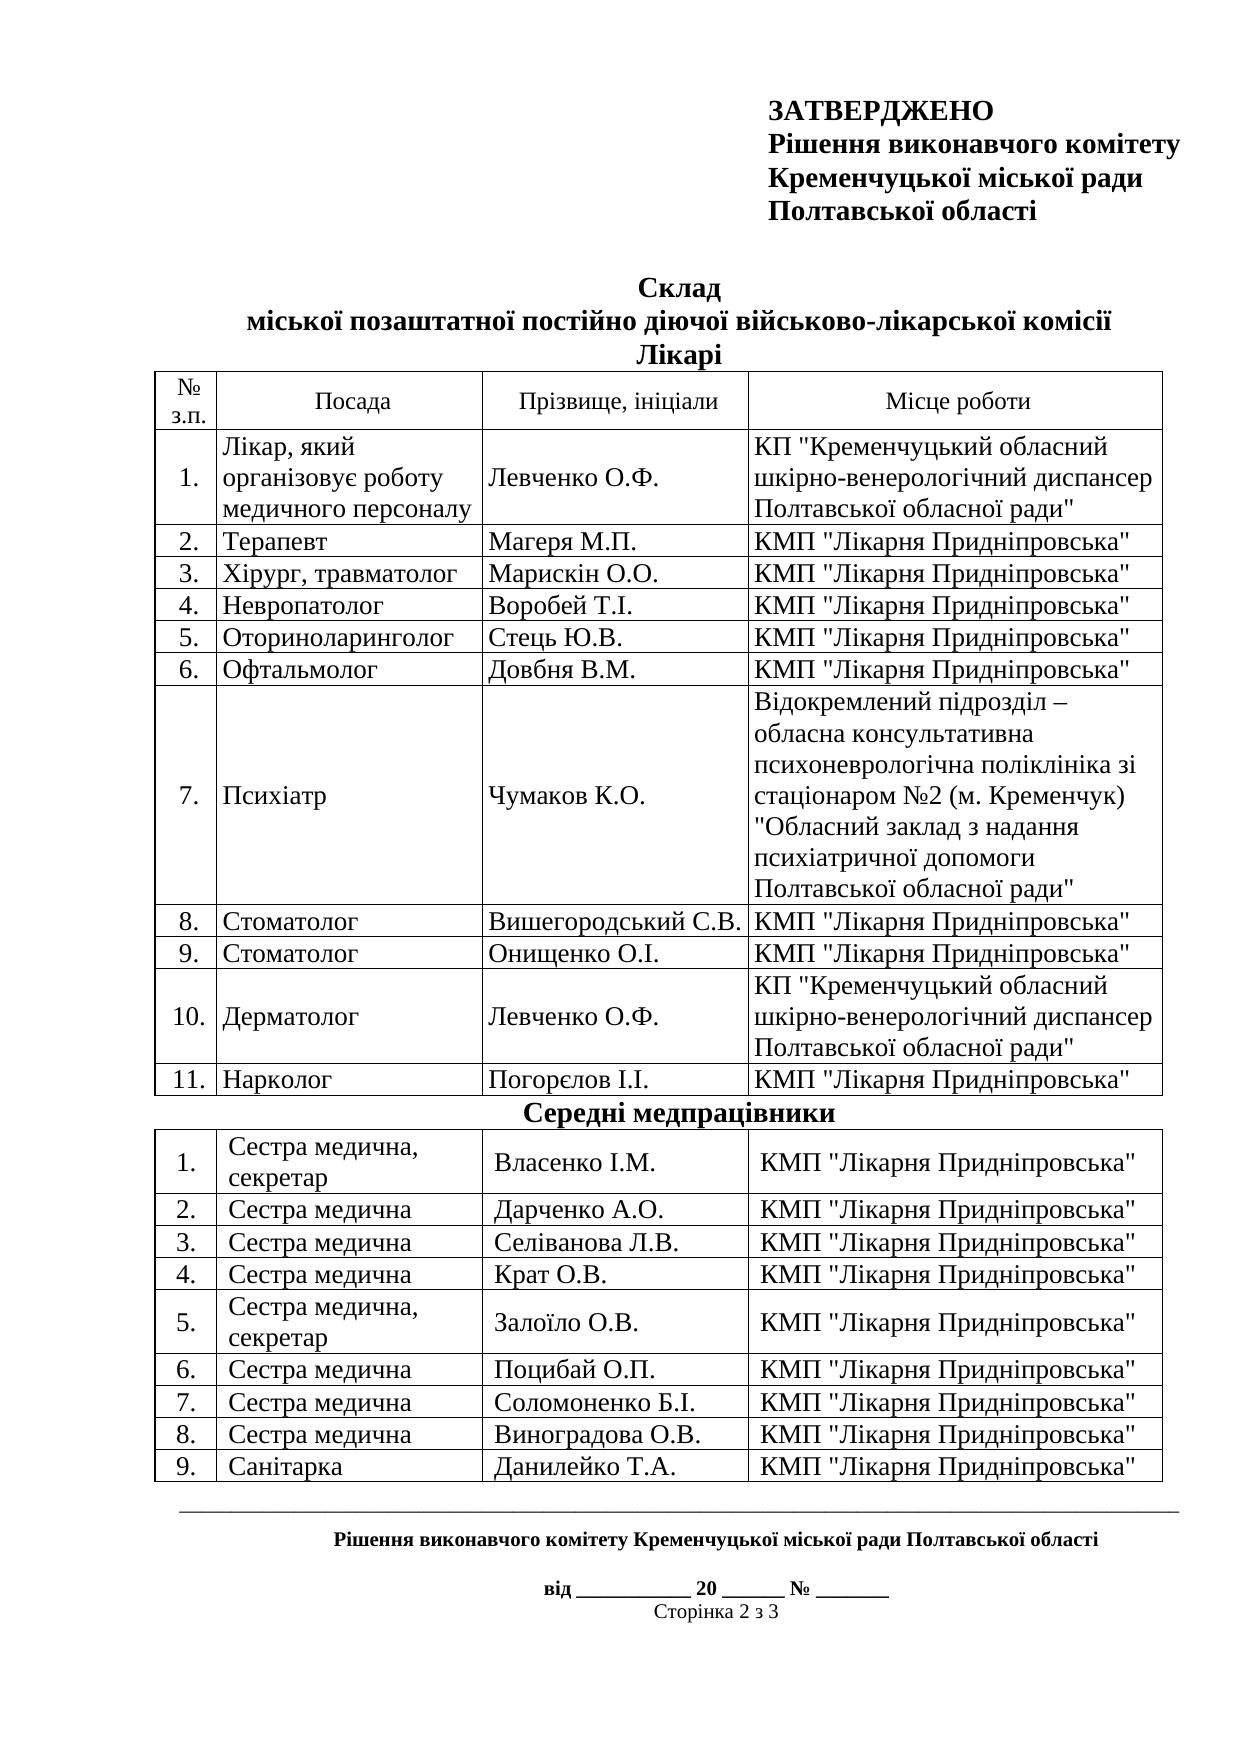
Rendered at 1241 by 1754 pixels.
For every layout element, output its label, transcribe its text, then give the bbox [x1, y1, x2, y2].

table_cell Левченко О.Ф. [483, 430, 748, 523]
table_cell Довбня В.М. [483, 653, 748, 684]
table_cell Чумаков К.О. [483, 686, 748, 903]
table_cell 8. [156, 1418, 216, 1449]
table_header Місце роботи [749, 372, 1162, 429]
table_cell Онищенко О.І. [483, 937, 748, 968]
table_cell КП "Кременчуцький обласний шкірно-венерологічний диспансер Полтавської обласної ради" [749, 430, 1162, 523]
table_cell 3. [156, 1226, 216, 1257]
table_cell 9. [156, 937, 216, 968]
table_header Прізвище, ініціали [483, 372, 748, 429]
table_cell КМП "Лікарня Придніпровська" [749, 1354, 1162, 1384]
table_cell КМП "Лікарня Придніпровська" [749, 1290, 1162, 1352]
table_cell КП "Кременчуцький обласний шкірно-венерологічний диспансер Полтавської обласної ради" [749, 969, 1162, 1062]
table_cell 10. [156, 969, 216, 1062]
table_cell 1. [156, 430, 216, 523]
table_cell КМП "Лікарня Придніпровська" [749, 653, 1162, 684]
table_cell 6. [156, 1354, 216, 1384]
table_cell Лікар, який організовує роботу медичного персоналу [217, 430, 482, 523]
table_cell Стець Ю.В. [483, 621, 748, 652]
table_cell Крат О.В. [483, 1258, 748, 1289]
table_cell Психіатр [217, 686, 482, 903]
table_cell 7. [156, 1386, 216, 1417]
table_cell Магеря М.П. [483, 525, 748, 556]
table_cell 6. [156, 653, 216, 684]
table_header КМП "Лікарня Придніпровська" [749, 1130, 1162, 1192]
table_cell КМП "Лікарня Придніпровська" [749, 905, 1162, 936]
table_cell КМП "Лікарня Придніпровська" [749, 1064, 1162, 1094]
table_cell 7. [156, 686, 216, 903]
text Рішення виконавчого комітету [768, 126, 1181, 160]
table_cell 3. [156, 557, 216, 588]
table_cell Данилейко Т.А. [483, 1450, 748, 1481]
table_header № з.п. [156, 372, 216, 429]
text ЗАТВЕРДЖЕНО [768, 93, 1181, 126]
table_cell Вишегородський С.В. [483, 905, 748, 936]
table_cell Марискін О.О. [483, 557, 748, 588]
table_cell КМП "Лікарня Придніпровська" [749, 1194, 1162, 1225]
text Кременчуцької міської ради [768, 160, 1181, 193]
table_cell Погорєлов І.І. [483, 1064, 748, 1094]
table_cell КМП "Лікарня Придніпровська" [749, 525, 1162, 556]
table_cell 4. [156, 589, 216, 620]
table_cell Стоматолог [217, 905, 482, 936]
table_cell 4. [156, 1258, 216, 1289]
table_cell Сестра медична [217, 1194, 482, 1225]
table_cell Залоїло О.В. [483, 1290, 748, 1352]
table_cell Стоматолог [217, 937, 482, 968]
table_header Посада [217, 372, 482, 429]
table_cell КМП "Лікарня Придніпровська" [749, 937, 1162, 968]
text міської позаштатної постійно діючої військово-лікарської комісії [177, 303, 1181, 337]
table_cell КМП "Лікарня Придніпровська" [749, 1450, 1162, 1481]
table_cell Левченко О.Ф. [483, 969, 748, 1062]
table_cell КМП "Лікарня Придніпровська" [749, 1386, 1162, 1417]
table_cell КМП "Лікарня Придніпровська" [749, 1226, 1162, 1257]
table_cell Селіванова Л.В. [483, 1226, 748, 1257]
text Середні медпрацівники [177, 1096, 1181, 1129]
table_cell Соломоненко Б.І. [483, 1386, 748, 1417]
table_cell Хірург, травматолог [217, 557, 482, 588]
table_cell 2. [156, 1194, 216, 1225]
table_cell 5. [156, 1290, 216, 1352]
table_cell 5. [156, 621, 216, 652]
table_header 1. [156, 1130, 216, 1192]
table_cell Виноградова О.В. [483, 1418, 748, 1449]
table_cell 2. [156, 525, 216, 556]
table_cell Сестра медична [217, 1386, 482, 1417]
table_cell Офтальмолог [217, 653, 482, 684]
table_cell Воробей Т.І. [483, 589, 748, 620]
table_cell КМП "Лікарня Придніпровська" [749, 1258, 1162, 1289]
table_cell Сестра медична, секретар [217, 1290, 482, 1352]
table_cell Терапевт [217, 525, 482, 556]
table_cell 11. [156, 1064, 216, 1094]
table_cell Сестра медична [217, 1354, 482, 1384]
text Полтавської області [768, 193, 1181, 227]
table_cell Санітарка [217, 1450, 482, 1481]
table_cell Сестра медична [217, 1226, 482, 1257]
table_cell КМП "Лікарня Придніпровська" [749, 557, 1162, 588]
table_header Сестра медична, секретар [217, 1130, 482, 1192]
table_cell Сестра медична [217, 1258, 482, 1289]
table_cell Дарченко А.О. [483, 1194, 748, 1225]
table_cell Оториноларинголог [217, 621, 482, 652]
table_cell Відокремлений підрозділ – обласна консультативна психоневрологічна поліклініка зі стаціонаром №2 (м. Кременчук) "Обласний заклад з надання психіатричної допомоги Полтавської обласної ради" [749, 686, 1162, 903]
table_cell 8. [156, 905, 216, 936]
table_cell Поцибай О.П. [483, 1354, 748, 1384]
table_cell Дерматолог [217, 969, 482, 1062]
table_cell КМП "Лікарня Придніпровська" [749, 621, 1162, 652]
table_cell Невропатолог [217, 589, 482, 620]
text Лікарі [177, 337, 1181, 371]
table_cell 9. [156, 1450, 216, 1481]
table_cell Сестра медична [217, 1418, 482, 1449]
table_cell КМП "Лікарня Придніпровська" [749, 1418, 1162, 1449]
table_header Власенко І.М. [483, 1130, 748, 1192]
table_cell Нарколог [217, 1064, 482, 1094]
text Склад [177, 270, 1181, 303]
table_cell КМП "Лікарня Придніпровська" [749, 589, 1162, 620]
